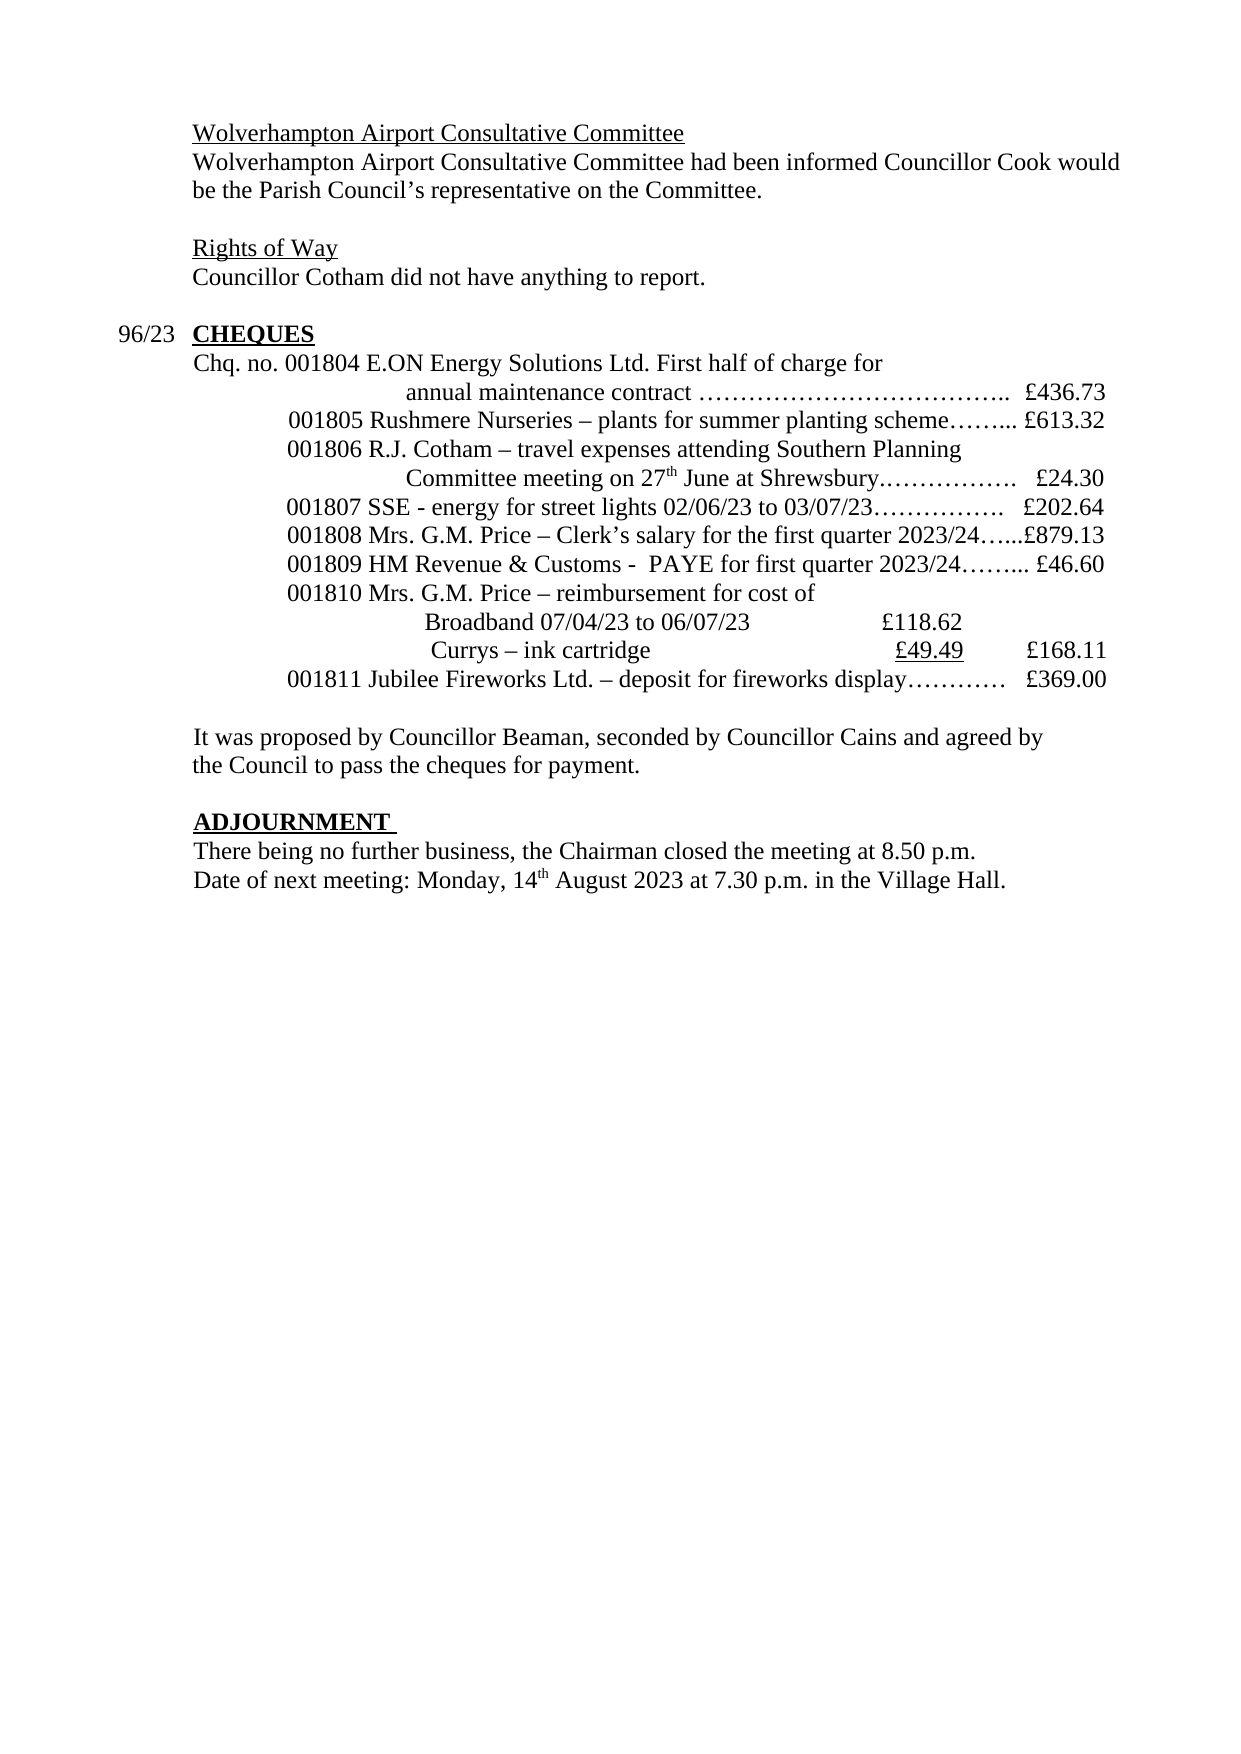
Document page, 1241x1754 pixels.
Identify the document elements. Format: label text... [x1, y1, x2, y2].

text Committee meeting on 27th June at Shrewsbury.……………. £24.30 [193, 463, 1137, 492]
text 001805 Rushmere Nurseries – plants for summer planting scheme……... £613.32 [193, 406, 1137, 434]
text 001806 R.J. Cotham – travel expenses attending Southern Planning [193, 434, 1137, 463]
text There being no further business, the Chairman closed the meeting at 8.50 p.m. [193, 836, 1137, 865]
text the Council to pass the cheques for payment. [118, 751, 1137, 779]
text Date of next meeting: Monday, 14th August 2023 at 7.30 p.m. in the Village Hall. [118, 865, 1137, 894]
text Councillor Cotham did not have anything to report. [118, 262, 1137, 291]
text 001811 Jubilee Fireworks Ltd. – deposit for fireworks display………… £369.00 [193, 664, 1137, 693]
text Currys – ink cartridge £49.49 £168.11 [193, 636, 1137, 664]
text Wolverhampton Airport Consultative Committee [118, 118, 1137, 147]
text Rights of Way [118, 233, 1137, 262]
text It was proposed by Councillor Beaman, seconded by Councillor Cains and agreed by [193, 722, 1137, 751]
text 001809 HM Revenue & Customs - PAYE for first quarter 2023/24……... £46.60 [193, 549, 1137, 578]
text 96/23 CHEQUES [118, 319, 1137, 348]
text Wolverhampton Airport Consultative Committee had been informed Councillor Cook would be the Parish Council’s representative on the Committee. [192, 147, 1137, 204]
text 001808 Mrs. G.M. Price – Clerk’s salary for the first quarter 2023/24…...£879.13 [193, 521, 1137, 549]
text Chq. no. 001804 E.ON Energy Solutions Ltd. First half of charge for [193, 348, 1137, 377]
text annual maintenance contract ……………………………….. £436.73 [193, 377, 1152, 406]
text Broadband 07/04/23 to 06/07/23 £118.62 [193, 607, 1137, 636]
text 001807 SSE - energy for street lights 02/06/23 to 03/07/23……………. £202.64 [193, 492, 1137, 521]
text 001810 Mrs. G.M. Price – reimbursement for cost of [193, 578, 1137, 607]
text ADJOURNMENT [193, 807, 1137, 836]
